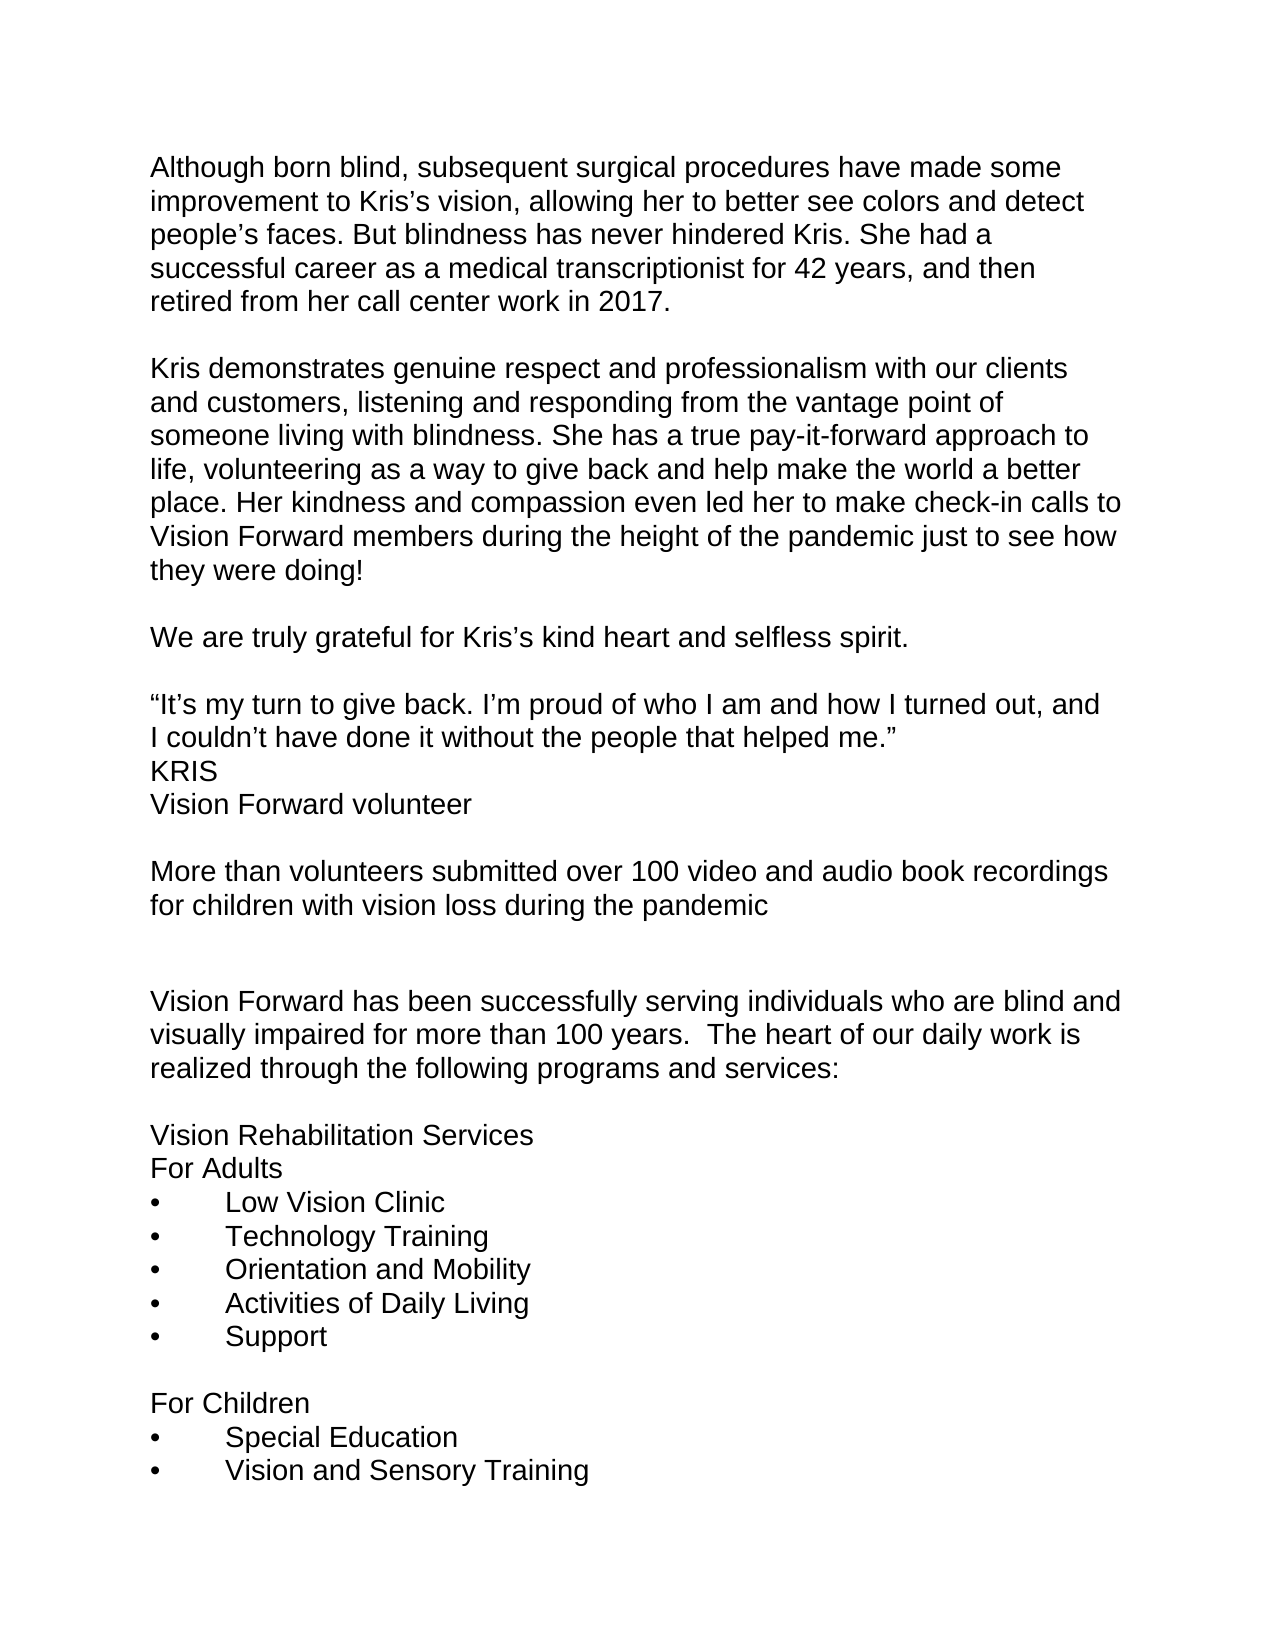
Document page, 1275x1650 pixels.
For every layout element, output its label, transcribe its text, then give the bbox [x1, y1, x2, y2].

text For Children [150, 1386, 1125, 1420]
text Vision Rehabilitation Services [150, 1118, 1125, 1151]
text • Special Education [150, 1420, 1125, 1453]
text • Support [150, 1319, 1125, 1353]
text More than volunteers submitted over 100 video and audio book recordings for children with vision loss during the pandemic [150, 854, 1125, 921]
text • Vision and Sensory Training [150, 1453, 1125, 1487]
text • Technology Training [150, 1218, 1125, 1252]
text I couldn’t have done it without the people that helped me.” [150, 720, 1125, 754]
text successful career as a medical transcriptionist for 42 years, and then retired from her call center work in 2017. [150, 251, 1125, 318]
text • Activities of Daily Living [150, 1286, 1125, 1319]
text Vision Forward has been successfully serving individuals who are blind and visually impaired for more than 100 years. The heart of our daily work is realized through the following programs and services: [150, 984, 1125, 1084]
text For Adults [150, 1151, 1125, 1185]
text Vision Forward volunteer [150, 787, 1125, 821]
text Although born blind, subsequent surgical procedures have made some improvement to Kris’s vision, allowing her to better see colors and detect people’s faces. But blindness has never hindered Kris. She had a [150, 150, 1125, 251]
text • Low Vision Clinic [150, 1185, 1125, 1218]
text We are truly grateful for Kris’s kind heart and selfless spirit. [150, 619, 1125, 653]
text Kris demonstrates genuine respect and professionalism with our clients and customers, listening and responding from the vantage point of someone living with blindness. She has a true pay-it-forward approach to life, volunteering as a way to give back and help make the world a better place. Her kindness and compassion even led her to make check-in calls to Vision Forward members during the height of the pandemic just to see how they were doing! [150, 351, 1125, 586]
text KRIS [150, 754, 1125, 787]
text “It’s my turn to give back. I’m proud of who I am and how I turned out, and [150, 687, 1125, 720]
text • Orientation and Mobility [150, 1252, 1125, 1286]
